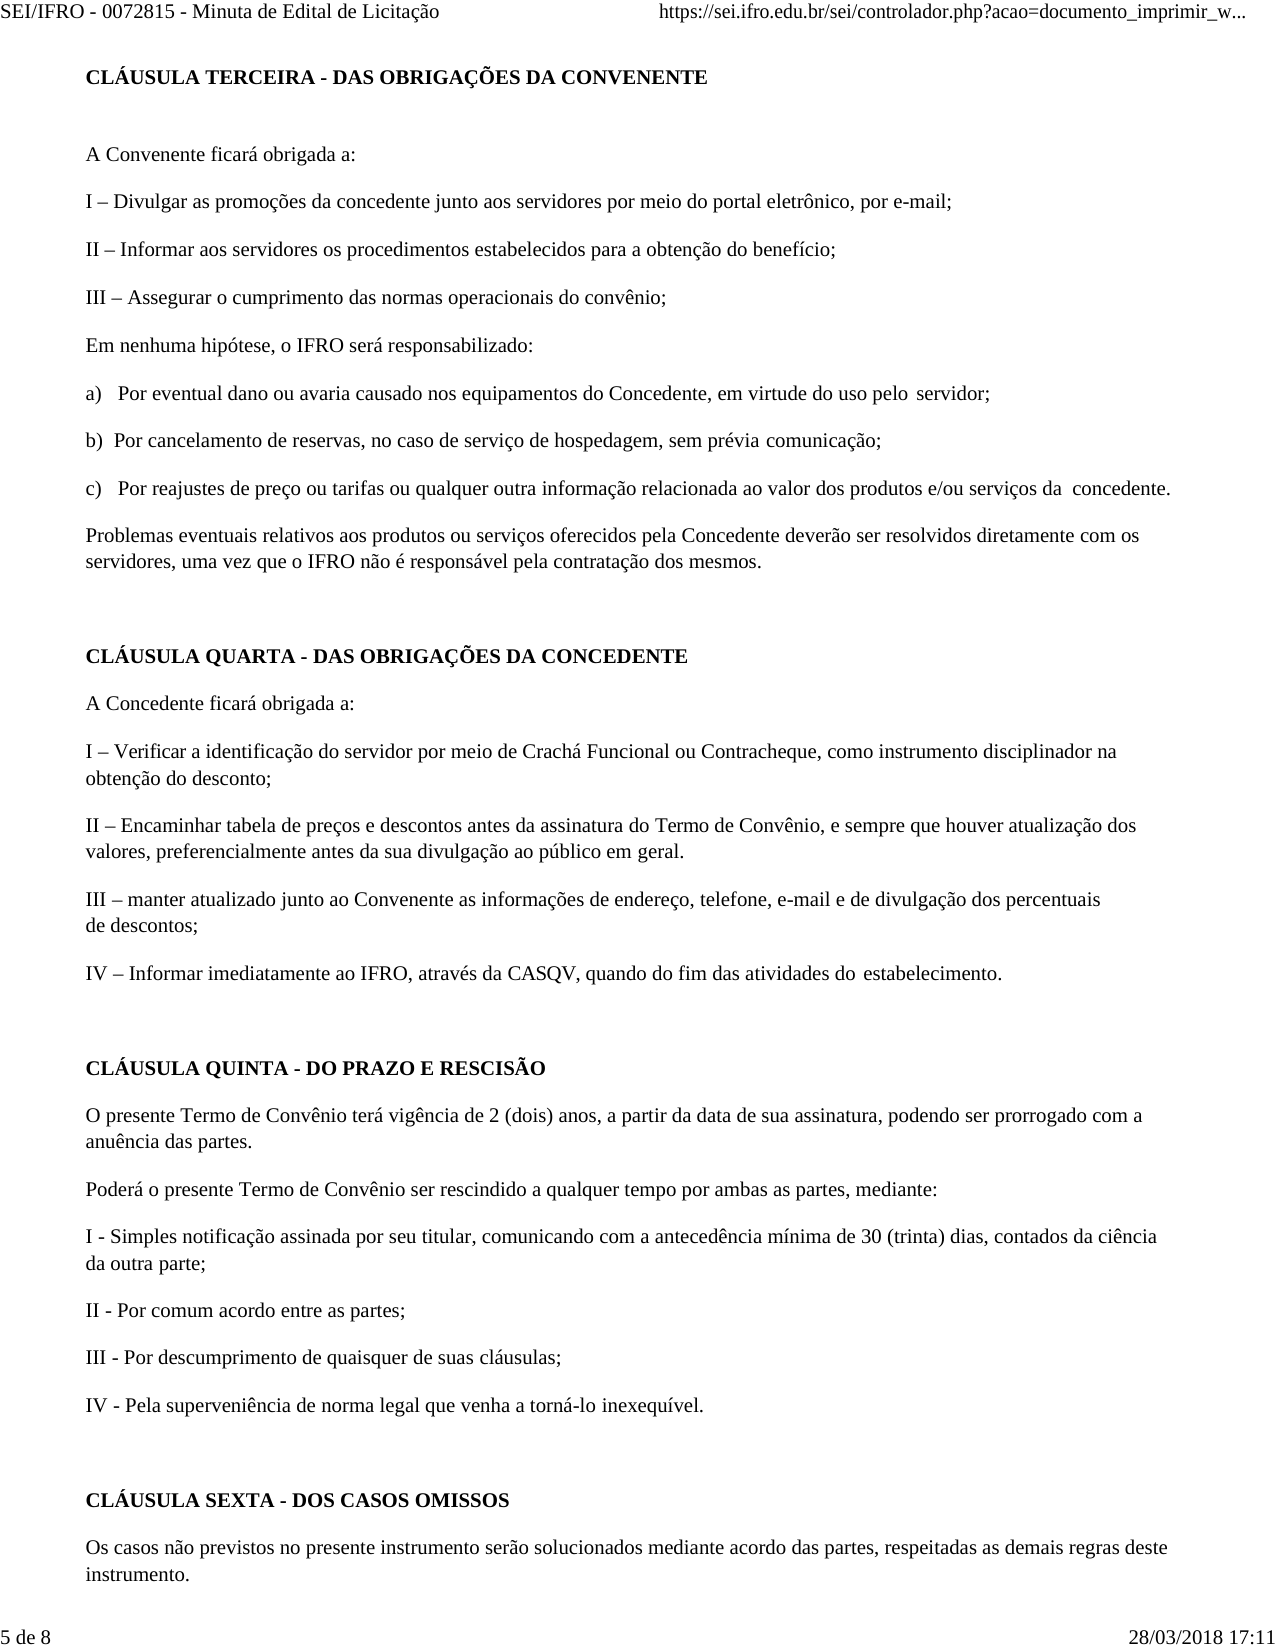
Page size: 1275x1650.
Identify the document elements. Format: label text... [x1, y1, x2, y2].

subtitle CLÁUSULA TERCEIRA - DAS OBRIGAÇÕES DA CONVENENTE [85, 65, 1275, 89]
list - Por comum acordo entre as partes; [85, 1298, 1275, 1322]
list - Pela superveniência de norma legal que venha a torná-lo inexequível. [85, 1393, 1275, 1417]
text Poderá o presente Termo de Convênio ser rescindido a qualquer tempo por ambas as partes, mediante: [85, 1177, 1275, 1201]
subtitle CLÁUSULA QUARTA - DAS OBRIGAÇÕES DA CONCEDENTE [85, 644, 1275, 668]
subtitle CLÁUSULA QUINTA - DO PRAZO E RESCISÃO [85, 1056, 1275, 1080]
list Por eventual dano ou avaria causado nos equipamentos do Concedente, em virtude do uso pelo servidor; [85, 381, 1275, 405]
list – Informar imediatamente ao IFRO, através da CASQV, quando do fim das atividades do estabelecimento. [85, 961, 1275, 985]
list - Por descumprimento de quaisquer de suas cláusulas; [85, 1345, 1275, 1369]
list – Encaminhar tabela de preços e descontos antes da assinatura do Termo de Convênio, e sempre que houver atualização dos valores, preferencialmente antes da sua divulgação ao público em geral. [85, 813, 1148, 863]
subtitle CLÁUSULA SEXTA - DOS CASOS OMISSOS [85, 1488, 1275, 1512]
text Problemas eventuais relativos aos produtos ou serviços oferecidos pela Concedente deverão ser resolvidos diretamente com os servidores, uma vez que o IFRO não é responsável pela contratação dos mesmos. [85, 523, 1174, 573]
list – Verificar a identificação do servidor por meio de Crachá Funcional ou Contracheque, como instrumento disciplinador na obtenção do desconto; [85, 739, 1129, 789]
list - Simples notificação assinada por seu titular, comunicando com a antecedência mínima de 30 (trinta) dias, contados da ciência da outra parte; [85, 1224, 1168, 1275]
text Os casos não previstos no presente instrumento serão solucionados mediante acordo das partes, respeitadas as demais regras deste instrumento. [85, 1535, 1174, 1586]
list Por reajustes de preço ou tarifas ou qualquer outra informação relacionada ao valor dos produtos e/ou serviços da concedente. [85, 476, 1275, 500]
text A Concedente ficará obrigada a: [85, 691, 1275, 715]
list – manter atualizado junto ao Convenente as informações de endereço, telefone, e-mail e de divulgação dos percentuais de descontos; [85, 887, 1102, 937]
text III – Assegurar o cumprimento das normas operacionais do convênio; Em nenhuma hipótese, o IFRO será responsabilizado: [85, 285, 694, 357]
text I – Divulgar as promoções da concedente junto aos servidores por meio do portal eletrônico, por e-mail; II – Informar aos servidores os procedimentos estabelecidos para a obtenção do benefício; [85, 189, 964, 261]
text A Convenente ficará obrigada a: [85, 142, 1275, 166]
text O presente Termo de Convênio terá vigência de 2 (dois) anos, a partir da data de sua assinatura, podendo ser prorrogado com a anuência das partes. [85, 1103, 1174, 1153]
list Por cancelamento de reservas, no caso de serviço de hospedagem, sem prévia comunicação; [85, 428, 1275, 452]
